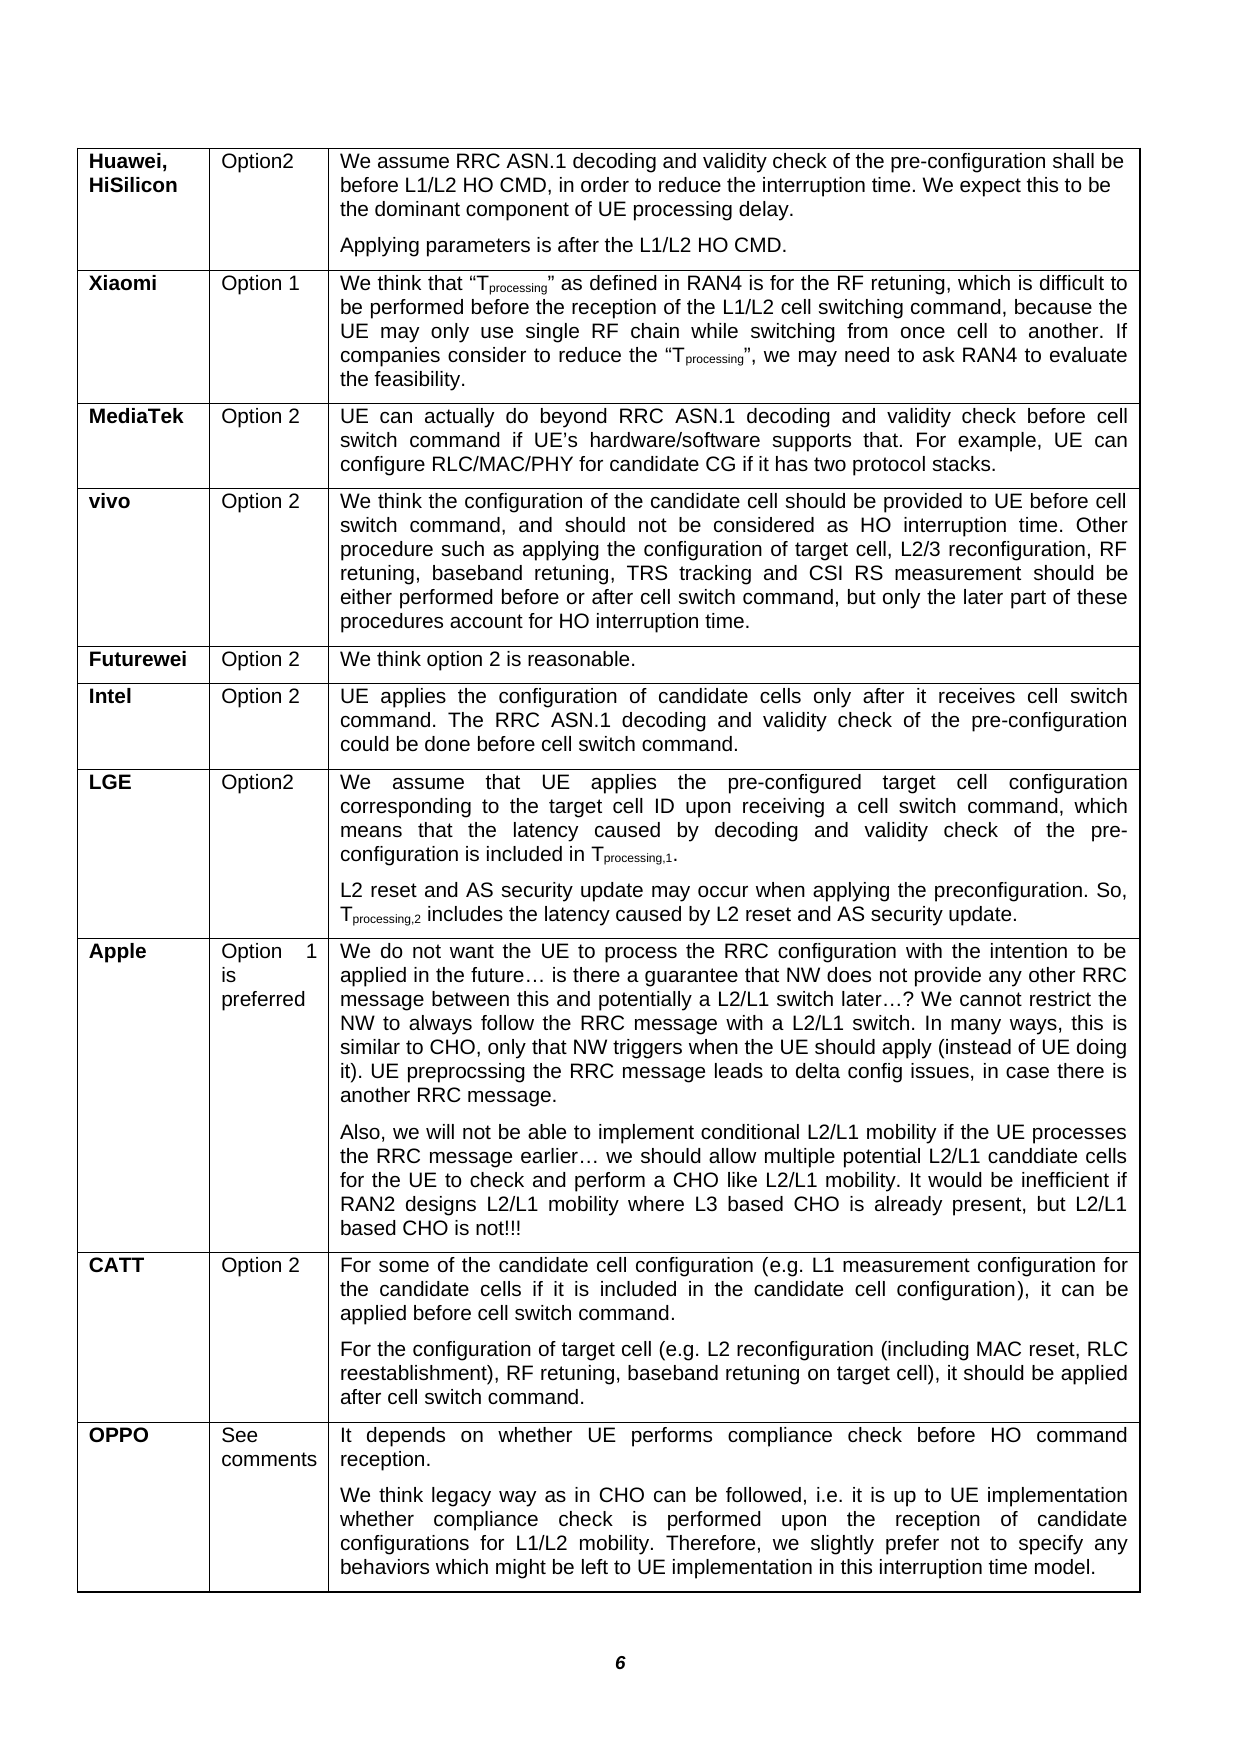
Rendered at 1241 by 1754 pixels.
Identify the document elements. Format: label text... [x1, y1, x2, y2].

table_cell Huawei, HiSilicon [78, 149, 209, 269]
table_cell OPPO [78, 1423, 209, 1591]
table_cell Option 1 is preferred [210, 939, 328, 1252]
table_cell Apple [78, 939, 209, 1252]
table_cell Intel [78, 684, 209, 768]
table_cell We think that “Tprocessing” as defined in RAN4 is for the RF retuning, which is difficult to be performed before the reception of the L1/L2 cell switching command, because the UE may only use single RF chain while switching from once cell to another. If companies consider to reduce the “Tprocessing”, we may need to ask RAN4 to evaluate the feasibility. [329, 271, 1139, 403]
table_cell Option 2 [210, 404, 328, 488]
table_cell Option 2 [210, 684, 328, 768]
table_cell UE applies the configuration of candidate cells only after it receives cell switch command. The RRC ASN.1 decoding and validity check of the pre-configuration could be done before cell switch command. [329, 684, 1139, 768]
table_cell It depends on whether UE performs compliance check before HO command reception. We think legacy way as in CHO can be followed, i.e. it is up to UE implementation whether compliance check is performed upon the reception of candidate configurations for L1/L2 mobility. Therefore, we slightly prefer not to specify any behaviors which might be left to UE implementation in this interruption time model. [329, 1423, 1139, 1591]
table_cell We do not want the UE to process the RRC configuration with the intention to be applied in the future… is there a guarantee that NW does not provide any other RRC message between this and potentially a L2/L1 switch later…? We cannot restrict the NW to always follow the RRC message with a L2/L1 switch. In many ways, this is similar to CHO, only that NW triggers when the UE should apply (instead of UE doing it). UE preprocssing the RRC message leads to delta config issues, in case there is another RRC message. Also, we will not be able to implement conditional L2/L1 mobility if the UE processes the RRC message earlier… we should allow multiple potential L2/L1 canddiate cells for the UE to check and perform a CHO like L2/L1 mobility. It would be inefficient if RAN2 designs L2/L1 mobility where L3 based CHO is already present, but L2/L1 based CHO is not!!! [329, 939, 1139, 1252]
table_cell We assume that UE applies the pre-configured target cell configuration corresponding to the target cell ID upon receiving a cell switch command, which means that the latency caused by decoding and validity check of the pre-configuration is included in Tprocessing,1. L2 reset and AS security update may occur when applying the preconfiguration. So, Tprocessing,2 includes the latency caused by L2 reset and AS security update. [329, 770, 1139, 938]
table_cell See comments [210, 1423, 328, 1591]
table_cell MediaTek [78, 404, 209, 488]
table_cell Xiaomi [78, 271, 209, 403]
table_cell vivo [78, 489, 209, 646]
table_cell UE can actually do beyond RRC ASN.1 decoding and validity check before cell switch command if UE’s hardware/software supports that. For example, UE can configure RLC/MAC/PHY for candidate CG if it has two protocol stacks. [329, 404, 1139, 488]
table_cell For some of the candidate cell configuration (e.g. L1 measurement configuration for the candidate cells if it is included in the candidate cell configuration), it can be applied before cell switch command. For the configuration of target cell (e.g. L2 reconfiguration (including MAC reset, RLC reestablishment), RF retuning, baseband retuning on target cell), it should be applied after cell switch command. [329, 1253, 1139, 1422]
table_cell Option 2 [210, 1253, 328, 1422]
table_cell Option2 [210, 770, 328, 938]
table_cell Option 2 [210, 647, 328, 683]
table_cell LGE [78, 770, 209, 938]
table_cell Option2 [210, 149, 328, 269]
table_cell We assume RRC ASN.1 decoding and validity check of the pre-configuration shall be before L1/L2 HO CMD, in order to reduce the interruption time. We expect this to be the dominant component of UE processing delay. Applying parameters is after the L1/L2 HO CMD. [329, 149, 1139, 269]
table_cell We think option 2 is reasonable. [329, 647, 1139, 683]
table_cell CATT [78, 1253, 209, 1422]
table_cell We think the configuration of the candidate cell should be provided to UE before cell switch command, and should not be considered as HO interruption time. Other procedure such as applying the configuration of target cell, L2/3 reconfiguration, RF retuning, baseband retuning, TRS tracking and CSI RS measurement should be either performed before or after cell switch command, but only the later part of these procedures account for HO interruption time. [329, 489, 1139, 646]
table_cell Option 1 [210, 271, 328, 403]
table_cell Option 2 [210, 489, 328, 646]
table_cell Futurewei [78, 647, 209, 683]
